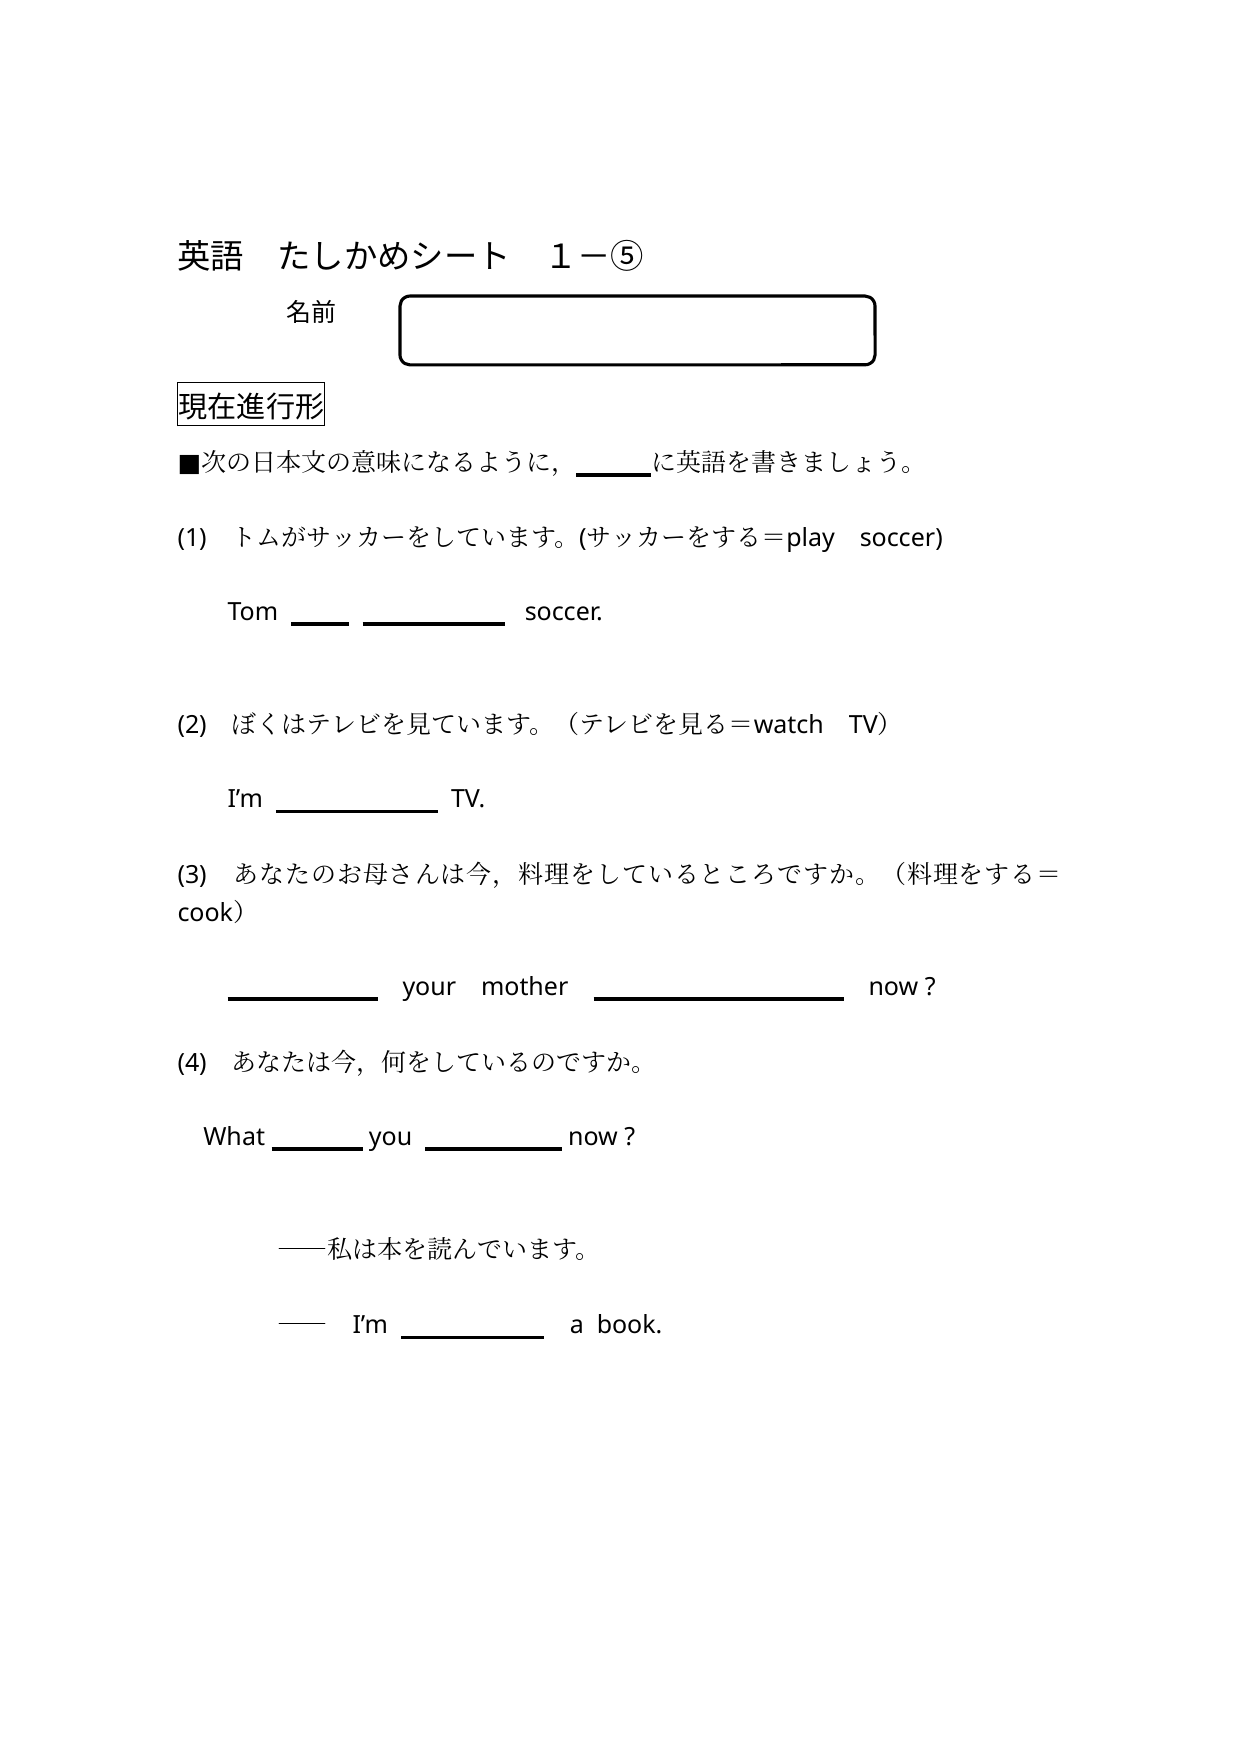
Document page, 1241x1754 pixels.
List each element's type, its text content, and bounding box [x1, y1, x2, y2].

text 現在進行形 [177, 367, 1063, 442]
text 英語 たしかめシート １－⑤ [177, 217, 1063, 292]
text Tom soccer. [177, 592, 1063, 629]
text What you now ? [177, 1117, 1063, 1154]
text (4) あなたは今，何をしているのですか。 [177, 1042, 1063, 1079]
text (3) あなたのお母さんは今，料理をしているところですか。（料理をする＝cook） [177, 854, 1063, 929]
text (1) トムがサッカーをしています。(サッカーをする＝play soccer) [177, 517, 1063, 554]
text (2) ぼくはテレビを見ています。（テレビを見る＝watch TV） [177, 704, 1063, 742]
text I’m TV. [177, 779, 1063, 817]
text ―― I’m a book. [177, 1304, 1063, 1342]
text 名前 [177, 292, 1063, 329]
text your mother now ? [177, 967, 1063, 1004]
text ■次の日本文の意味になるように， に英語を書きましょう。 [177, 442, 1063, 479]
text ――私は本を読んでいます。 [177, 1229, 1063, 1267]
